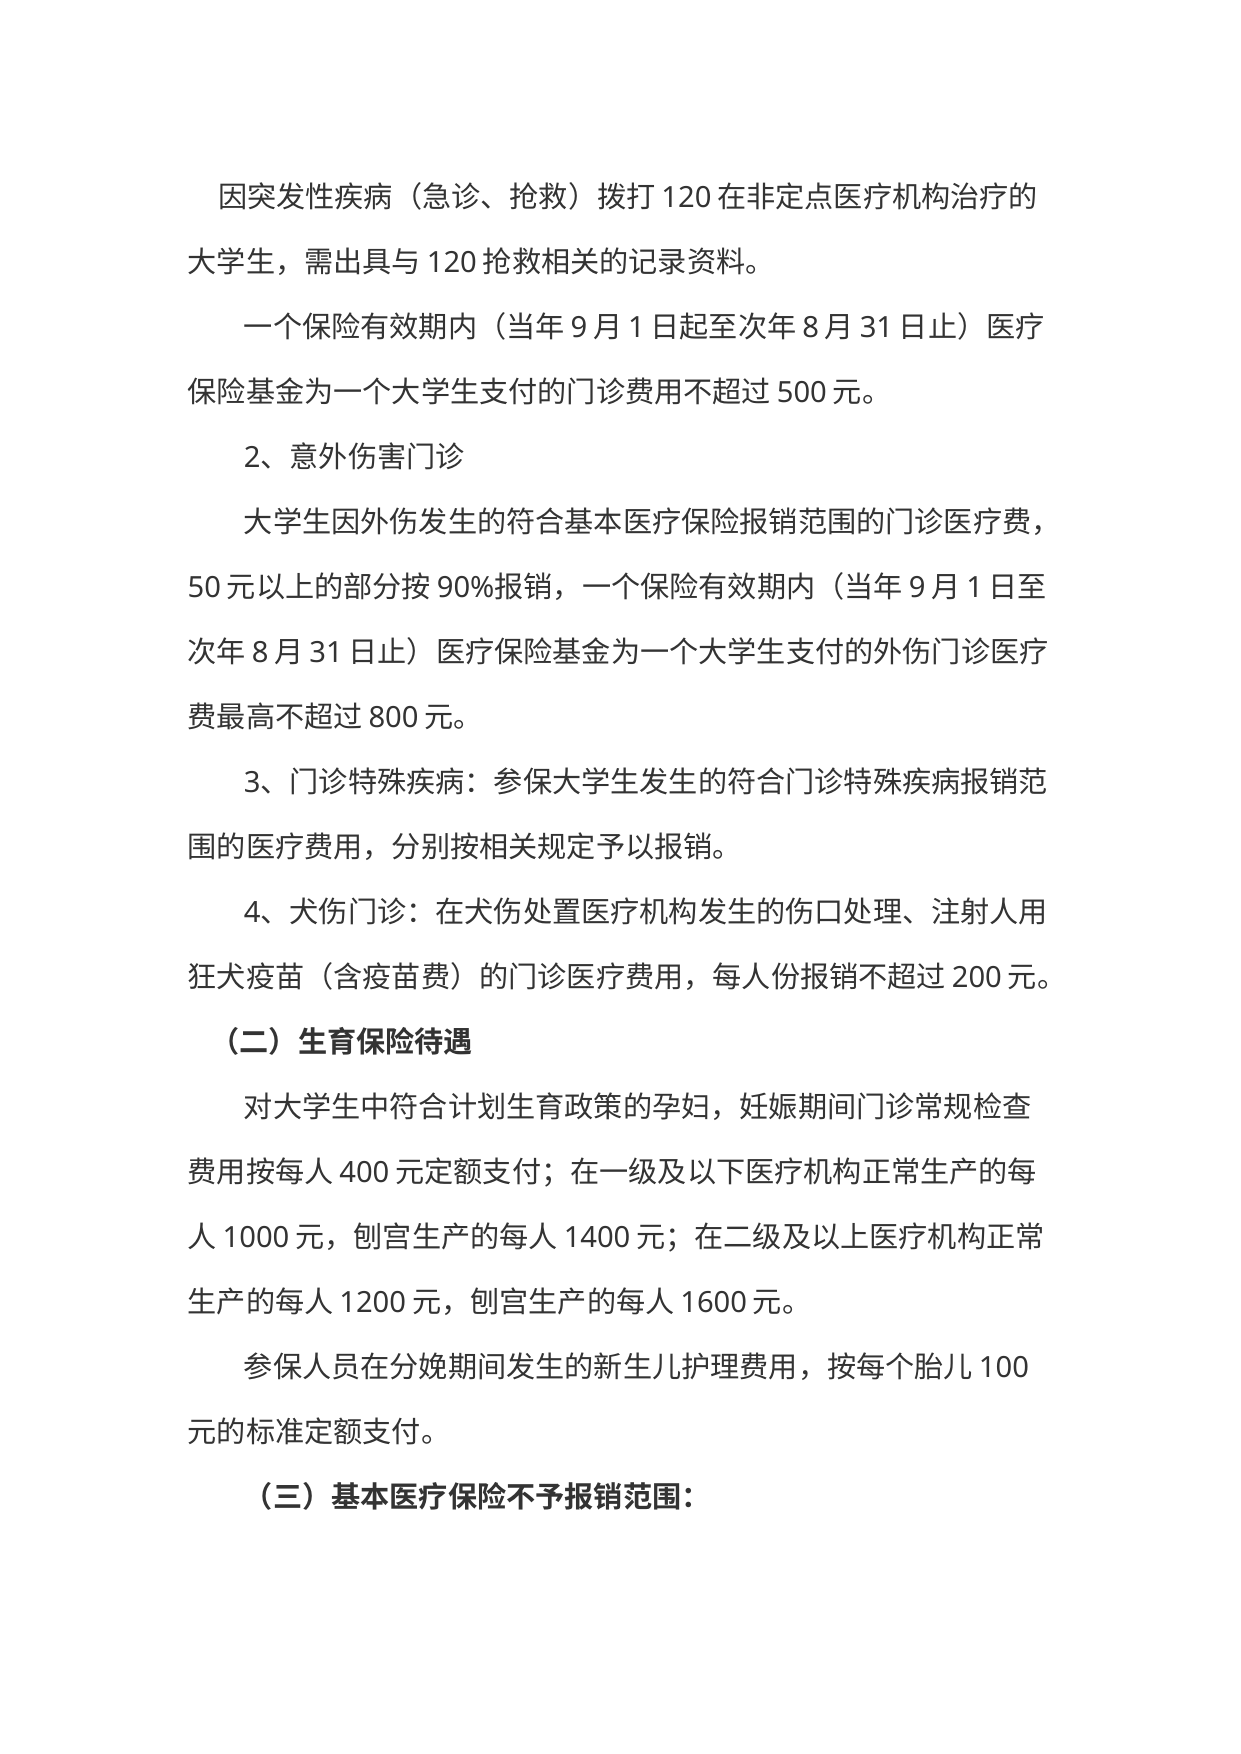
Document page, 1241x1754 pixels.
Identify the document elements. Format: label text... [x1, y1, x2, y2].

text 一个保险有效期内（当年9月1日起至次年8月31日止）医疗保险基金为一个大学生支付的门诊费用不超过500元。 [187, 292, 1053, 422]
list 基本医疗保险不予报销范围： [187, 1462, 1053, 1527]
list 门诊特殊疾病：参保大学生发生的符合门诊特殊疾病报销范围的医疗费用，分别按相关规定予以报销。 [187, 747, 1053, 877]
text 大学生因外伤发生的符合基本医疗保险报销范围的门诊医疗费，50元以上的部分按90%报销，一个保险有效期内（当年9月1日至次年8月31日止）医疗保险基金为一个大学生支付的外伤门诊医疗费最高不超过800元。 [187, 487, 1053, 747]
text 参保人员在分娩期间发生的新生儿护理费用，按每个胎儿100元的标准定额支付。 [187, 1332, 1053, 1462]
list 意外伤害门诊 [187, 422, 1053, 487]
text 对大学生中符合计划生育政策的孕妇，妊娠期间门诊常规检查费用按每人400元定额支付；在一级及以下医疗机构正常生产的每人1000元，刨宫生产的每人1400元；在二级及以上医疗机构正常生产的每人1200元，刨宫生产的每人1600元。 [187, 1072, 1053, 1332]
text （二）生育保险待遇 [187, 1007, 1053, 1072]
list 犬伤门诊：在犬伤处置医疗机构发生的伤口处理、注射人用狂犬疫苗（含疫苗费）的门诊医疗费用，每人份报销不超过200元。 [187, 877, 1053, 1007]
text 因突发性疾病（急诊、抢救）拨打120在非定点医疗机构治疗的大学生，需出具与120抢救相关的记录资料。 [187, 162, 1053, 292]
